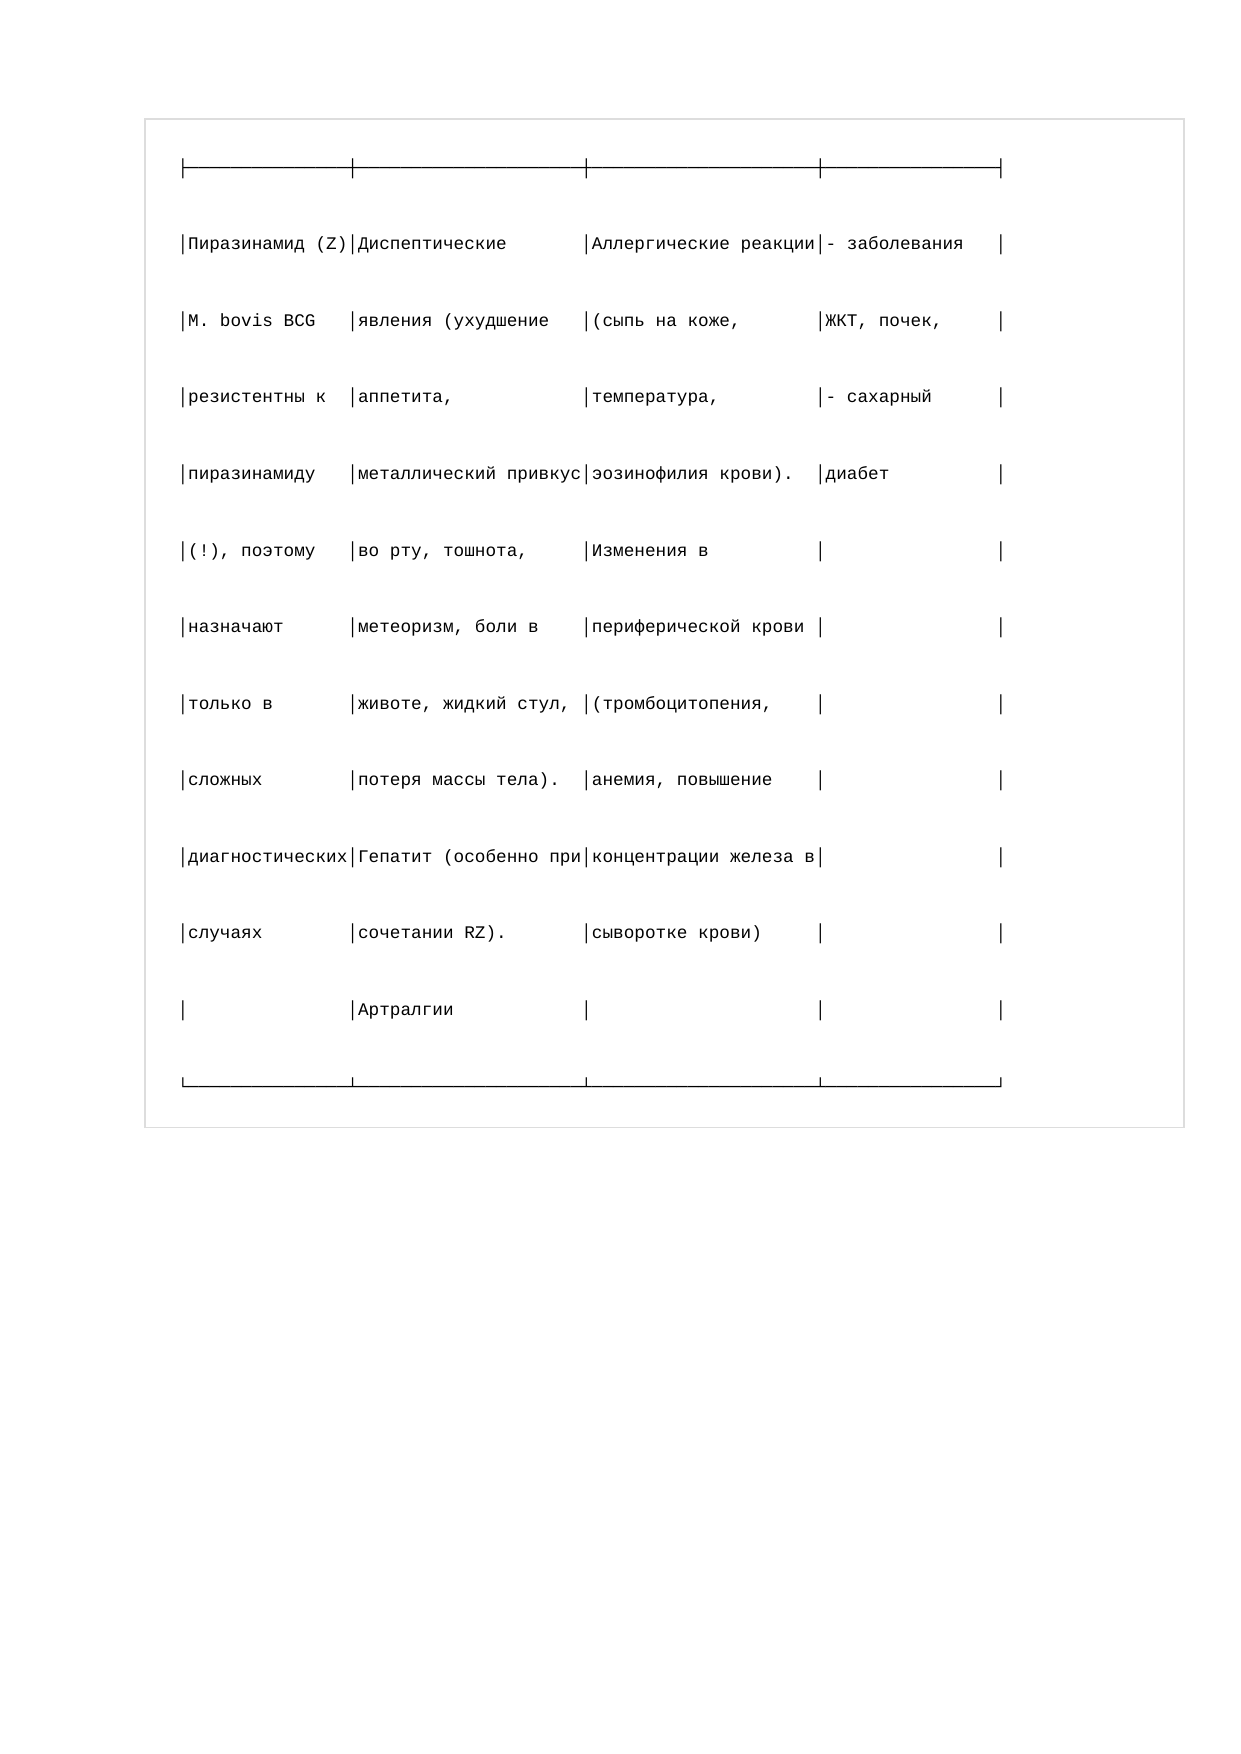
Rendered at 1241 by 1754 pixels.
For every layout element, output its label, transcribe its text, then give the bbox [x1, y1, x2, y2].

text │случаях │сочетании RZ). │сыворотке крови) │ │ [146, 884, 1183, 944]
text │Пиразинамид (Z)│Диспептические │Аллергические реакции│- заболевания │ [146, 195, 1183, 255]
text │только в │животе, жидкий стул, │(тромбоцитопения, │ │ [146, 654, 1183, 714]
text │диагностических│Гепатит (особенно при│концентрации железа в│ │ [146, 807, 1183, 868]
text │ │Артралгии │ │ │ [146, 960, 1183, 1021]
text │сложных │потеря массы тела). │анемия, повышение │ │ [146, 731, 1183, 791]
text │(!), поэтому │во рту, тошнота, │Изменения в │ │ [146, 501, 1183, 561]
text │резистентны к │аппетита, │температура, │- сахарный │ [146, 348, 1183, 408]
text │назначают │метеоризм, боли в │периферической крови │ │ [146, 577, 1183, 638]
text │M. bovis BCG │явления (ухудшение │(сыпь на коже, │ЖКТ, почек, │ [146, 271, 1183, 332]
text │пиразинамиду │металлический привкус│эозинофилия крови). │диабет │ [146, 424, 1183, 485]
text └───────────────┴─────────────────────┴─────────────────────┴────────────────┘ [146, 1037, 1183, 1127]
text ├───────────────┼─────────────────────┼─────────────────────┼────────────────┤ [146, 120, 1183, 178]
